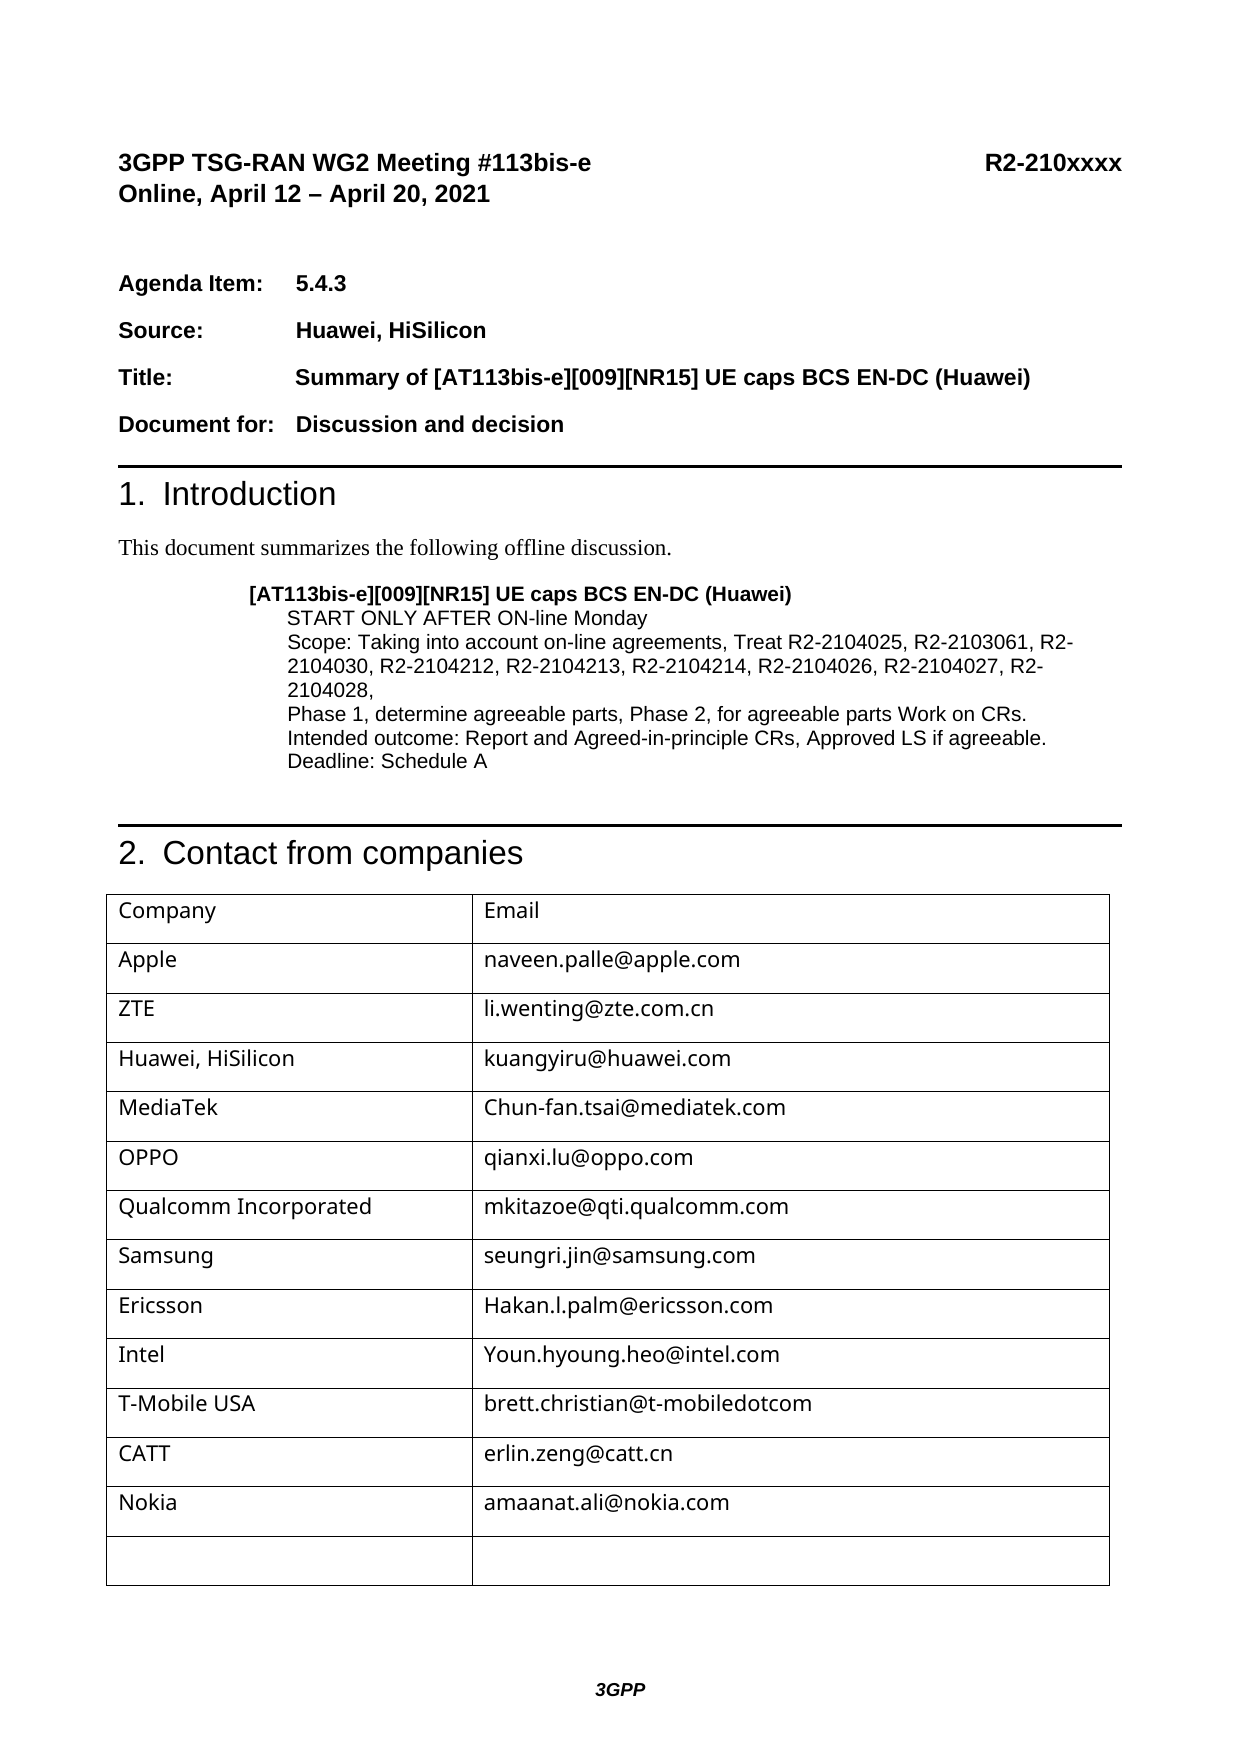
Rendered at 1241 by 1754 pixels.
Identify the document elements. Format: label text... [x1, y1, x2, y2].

text [AT113bis-e][009][NR15] UE caps BCS EN-DC (Huawei) [249, 582, 1122, 606]
text Phase 1, determine agreeable parts, Phase 2, for agreeable parts Work on CRs. [249, 701, 1122, 725]
subtitle Contact from companies [118, 827, 1122, 872]
table_cell Hakan.l.palm@ericsson.com [473, 1290, 1109, 1338]
table_cell [473, 1537, 1109, 1585]
table_cell Nokia [107, 1487, 472, 1536]
text Source: Huawei, HiSilicon [118, 317, 1122, 343]
table_cell Youn.hyoung.heo@intel.com [473, 1339, 1109, 1387]
table_cell Samsung [107, 1240, 472, 1289]
subtitle Introduction [118, 468, 1122, 513]
table_cell Intel [107, 1339, 472, 1387]
table_header Company [107, 895, 472, 943]
table_cell naveen.palle@apple.com [473, 944, 1109, 992]
text Intended outcome: Report and Agreed-in-principle CRs, Approved LS if agreeable. [249, 725, 1122, 749]
table_cell [107, 1537, 472, 1585]
table_header Email [473, 895, 1109, 943]
table_cell amaanat.ali@nokia.com [473, 1487, 1109, 1536]
text 3GPP TSG-RAN WG2 Meeting #113bis-e R2-210xxxx [118, 147, 1122, 176]
table_cell Apple [107, 944, 472, 992]
text Scope: Taking into account on-line agreements, Treat R2-2104025, R2-2103061, R2-2104030, R2-2104212, R2-2104213, R2-2104214, R2-2104026, R2-2104027, R2-2104028, [249, 629, 1122, 701]
table_cell Ericsson [107, 1290, 472, 1338]
text This document summarizes the following offline discussion. [118, 534, 1122, 561]
table_cell Qualcomm Incorporated [107, 1191, 472, 1239]
table_cell Huawei, HiSilicon [107, 1043, 472, 1091]
table_cell seungri.jin@samsung.com [473, 1240, 1109, 1289]
table_cell Chun-fan.tsai@mediatek.com [473, 1092, 1109, 1141]
table_cell kuangyiru@huawei.com [473, 1043, 1109, 1091]
text Agenda Item: 5.4.3 [118, 270, 1122, 296]
text Deadline: Schedule A [249, 749, 1122, 773]
text START ONLY AFTER ON-line Monday [287, 606, 1122, 629]
table_cell qianxi.lu@oppo.com [473, 1142, 1109, 1190]
text Title: Summary of [AT113bis-e][009][NR15] UE caps BCS EN-DC (Huawei) [118, 364, 1122, 391]
text Online, April 12 – April 20, 2021 [118, 178, 1122, 207]
table_cell OPPO [107, 1142, 472, 1190]
table_cell mkitazoe@qti.qualcomm.com [473, 1191, 1109, 1239]
table_cell erlin.zeng@catt.cn [473, 1438, 1109, 1486]
table_cell T-Mobile USA [107, 1389, 472, 1437]
table_cell CATT [107, 1438, 472, 1486]
table_cell ZTE [107, 994, 472, 1042]
table_cell MediaTek [107, 1092, 472, 1141]
text Document for: Discussion and decision [118, 411, 1122, 438]
table_cell li.wenting@zte.com.cn [473, 994, 1109, 1042]
table_cell brett.christian@t-mobiledotcom [473, 1389, 1109, 1437]
